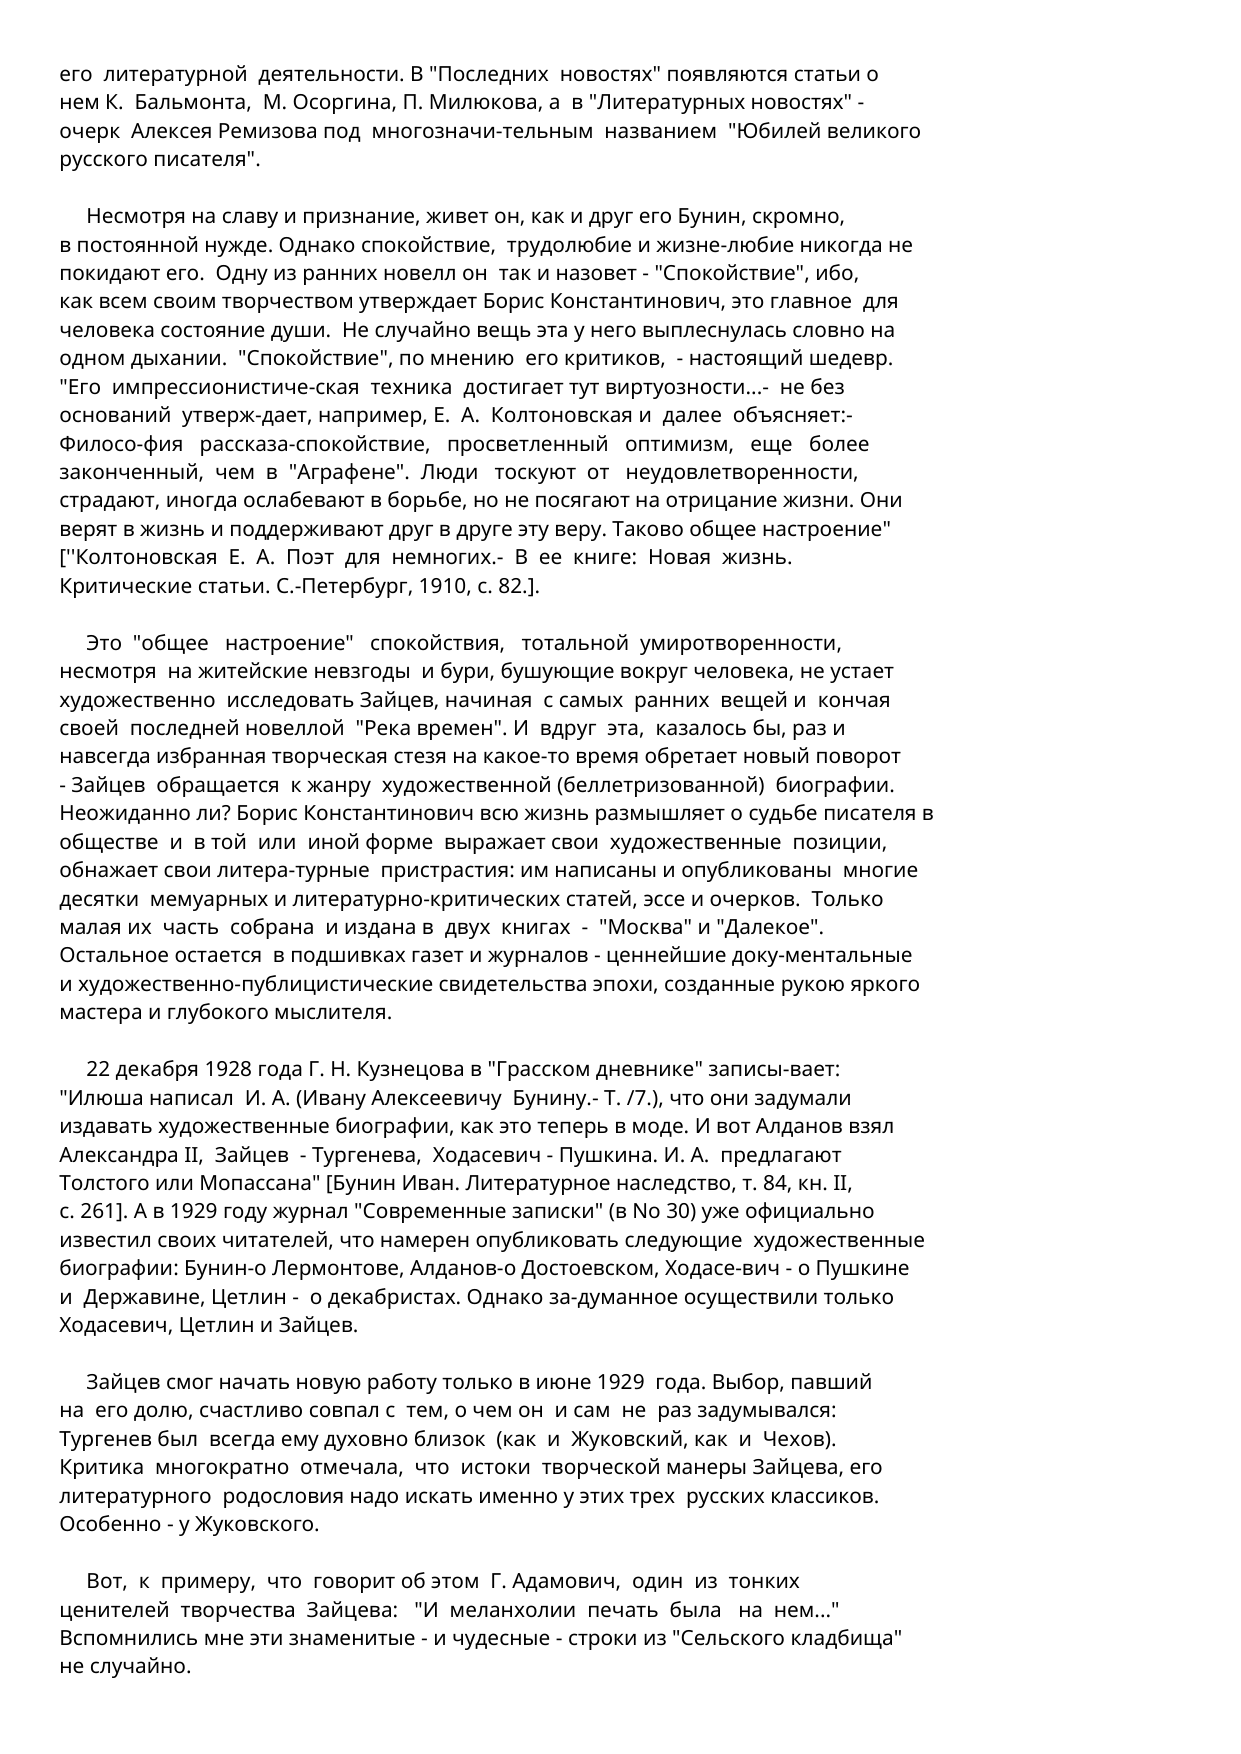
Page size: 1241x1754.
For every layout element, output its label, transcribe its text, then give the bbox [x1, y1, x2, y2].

text Толстого или Мопассана" [Бунин Иван. Литературное наследство, т. 84, кн. II, [59, 1168, 1181, 1197]
text Ходасевич, Цетлин и Зайцев. [59, 1310, 1181, 1339]
text несмотря на житейские невзгоды и бури, бушующие вокруг человека, не устает [59, 656, 1181, 685]
text Филосо-фия рассказа-спокойствие, просветленный оптимизм, еще более [59, 429, 1181, 457]
text одном дыхании. "Спокойствие", по мнению его критиков, - настоящий шедевр. [59, 343, 1181, 372]
text обществе и в той или иной форме выражает свои художественные позиции, [59, 827, 1181, 855]
text обнажает свои литера-турные пристрастия: им написаны и опубликованы многие [59, 855, 1181, 884]
text Александра II, Зайцев - Тургенева, Ходасевич - Пушкина. И. А. предлагают [59, 1140, 1181, 1168]
text Критика многократно отмечала, что истоки творческой манеры Зайцева, его [59, 1452, 1181, 1481]
text художественно исследовать Зайцев, начиная с самых ранних вещей и кончая [59, 685, 1181, 713]
text покидают его. Одну из ранних новелл он так и назовет - "Спокойствие", ибо, [59, 258, 1181, 287]
text страдают, иногда ослабевают в борьбе, но не посягают на отрицание жизни. Они [59, 486, 1181, 514]
text "Его импрессионистиче-ская техника достигает тут виртуозности...- не без [59, 372, 1181, 400]
text известил своих читателей, что намерен опубликовать следующие художественные [59, 1225, 1181, 1253]
text "Илюша написал И. А. (Ивану Алексеевичу Бунину.- Т. /7.), что они задумали [59, 1083, 1181, 1111]
text оснований утверж-дает, например, Е. А. Колтоновская и далее объясняет:- [59, 400, 1181, 429]
text малая их часть собрана и издана в двух книгах - "Москва" и "Далекое". [59, 912, 1181, 941]
text ценителей творчества Зайцева: "И меланхолии печать была на нем..." [59, 1595, 1181, 1623]
text Это "общее настроение" спокойствия, тотальной умиротворенности, [59, 628, 1181, 656]
text в постоянной нужде. Однако спокойствие, трудолюбие и жизне-любие никогда не [59, 230, 1181, 258]
text - Зайцев обращается к жанру художественной (беллетризованной) биографии. [59, 770, 1181, 798]
text биографии: Бунин-о Лермонтове, Алданов-о Достоевском, Ходасе-вич - о Пушкине [59, 1253, 1181, 1282]
text Неожиданно ли? Борис Константинович всю жизнь размышляет о судьбе писателя в [59, 798, 1181, 827]
text навсегда избранная творческая стезя на какое-то время обретает новый поворот [59, 742, 1181, 770]
text не случайно. [59, 1652, 1181, 1680]
text на его долю, счастливо совпал с тем, о чем он и сам не раз задумывался: [59, 1396, 1181, 1424]
text мастера и глубокого мыслителя. [59, 997, 1181, 1026]
text Вспомнились мне эти знаменитые - и чудесные - строки из "Сельского кладбища" [59, 1623, 1181, 1652]
text нем К. Бальмонта, М. Осоргина, П. Милюкова, а в "Литературных новостях" - [59, 87, 1181, 116]
text литературного родословия надо искать именно у этих трех русских классиков. [59, 1481, 1181, 1509]
text Тургенев был всегда ему духовно близок (как и Жуковский, как и Чехов). [59, 1424, 1181, 1452]
text и Державине, Цетлин - о декабристах. Однако за-думанное осуществили только [59, 1282, 1181, 1310]
text 22 декабря 1928 года Г. Н. Кузнецова в "Грасском дневнике" записы-вает: [59, 1054, 1181, 1083]
text русского писателя". [59, 144, 1181, 173]
text человека состояние души. Не случайно вещь эта у него выплеснулась словно на [59, 315, 1181, 343]
text очерк Алексея Ремизова под многозначи-тельным названием "Юбилей великого [59, 116, 1181, 144]
text Критические статьи. С.-Петербург, 1910, с. 82.]. [59, 571, 1181, 599]
text Зайцев смог начать новую работу только в июне 1929 года. Выбор, павший [59, 1367, 1181, 1396]
text верят в жизнь и поддерживают друг в друге эту веру. Таково общее настроение" [59, 514, 1181, 542]
text его литературной деятельности. В "Последних новостях" появляются статьи о [59, 59, 1181, 87]
text издавать художественные биографии, как это теперь в моде. И вот Алданов взял [59, 1111, 1181, 1140]
text и художественно-публицистические свидетельства эпохи, созданные рукою яркого [59, 969, 1181, 997]
text Особенно - у Жуковского. [59, 1509, 1181, 1538]
text десятки мемуарных и литературно-критических статей, эссе и очерков. Только [59, 884, 1181, 912]
text как всем своим творчеством утверждает Борис Константинович, это главное для [59, 287, 1181, 315]
text Остальное остается в подшивках газет и журналов - ценнейшие доку-ментальные [59, 941, 1181, 969]
text с. 261]. А в 1929 году журнал "Современные записки" (в No 30) уже официально [59, 1197, 1181, 1225]
text Вот, к примеру, что говорит об этом Г. Адамович, один из тонких [59, 1566, 1181, 1595]
text Несмотря на славу и признание, живет он, как и друг его Бунин, скромно, [59, 201, 1181, 230]
text [''Колтоновская Е. А. Поэт для немногих.- В ее книге: Новая жизнь. [59, 542, 1181, 571]
text законченный, чем в "Аграфене". Люди тоскуют от неудовлетворенности, [59, 457, 1181, 486]
text своей последней новеллой "Река времен". И вдруг эта, казалось бы, раз и [59, 713, 1181, 742]
